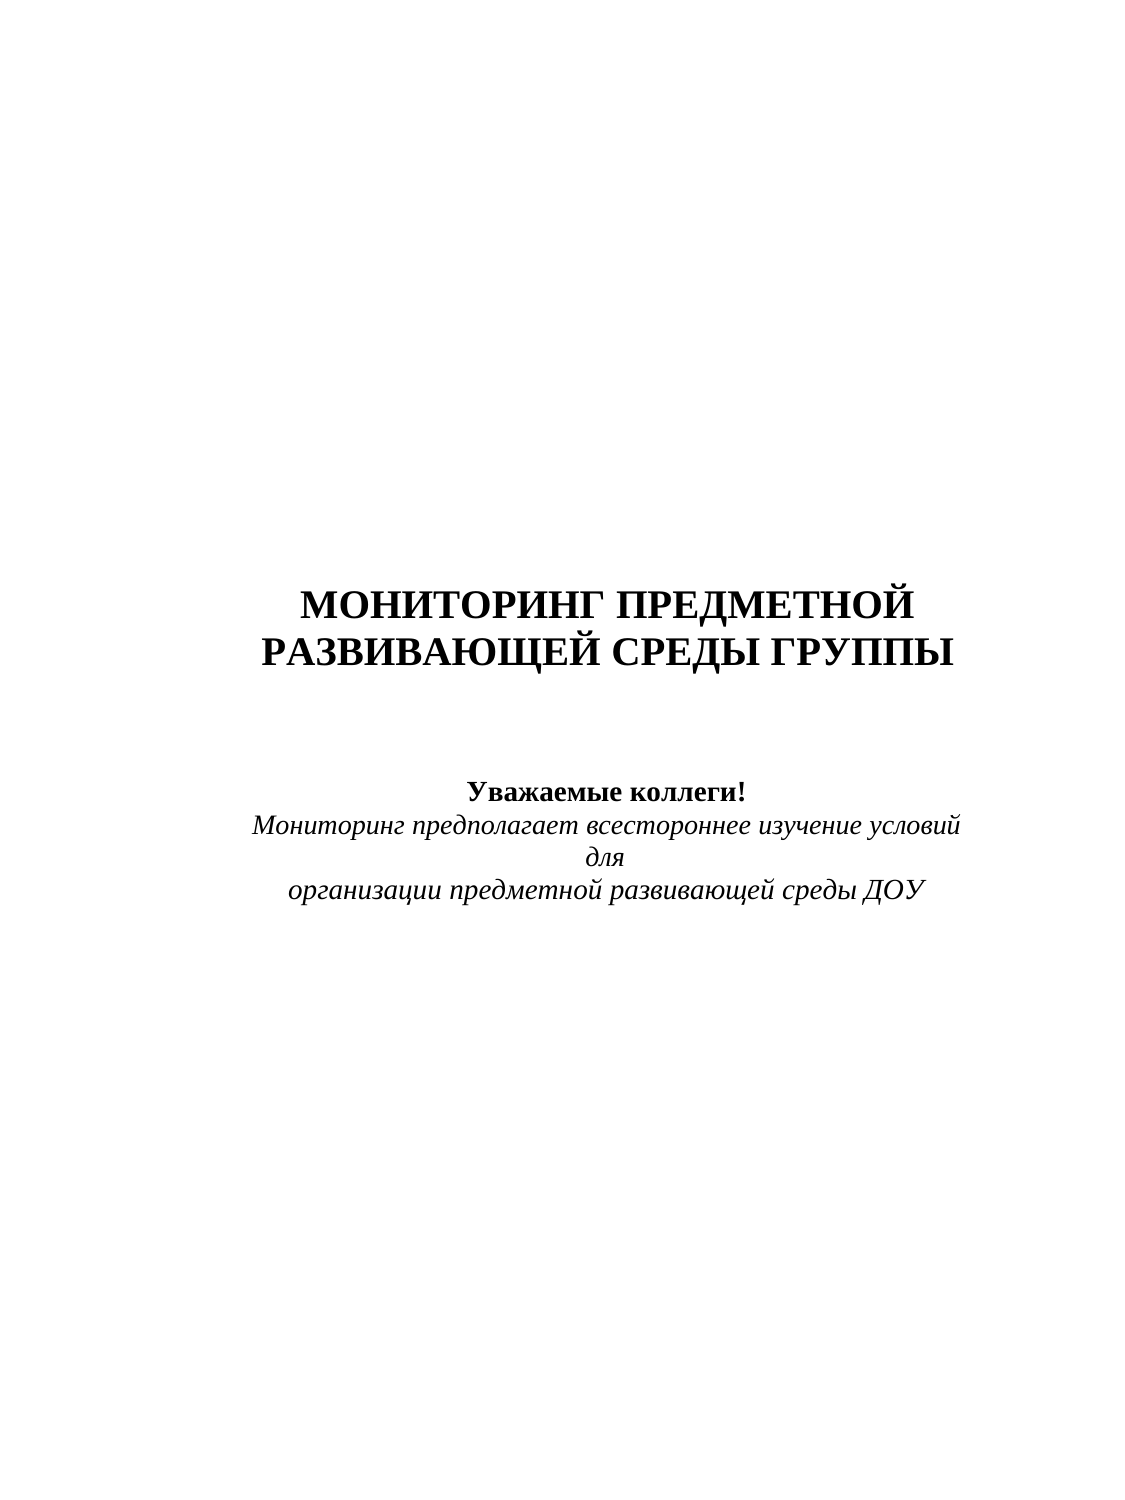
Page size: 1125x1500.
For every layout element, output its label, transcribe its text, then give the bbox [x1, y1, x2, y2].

text РАЗВИВАЮЩЕЙ СРЕДЫ ГРУППЫ [227, 627, 987, 674]
text Мониторинг предполагает всестороннее изучение условий для [227, 808, 985, 873]
text МОНИТОРИНГ ПРЕДМЕТНОЙ [227, 580, 987, 627]
subtitle Уважаемые коллеги! [227, 774, 985, 808]
text организации предметной развивающей среды ДОУ [227, 873, 987, 906]
